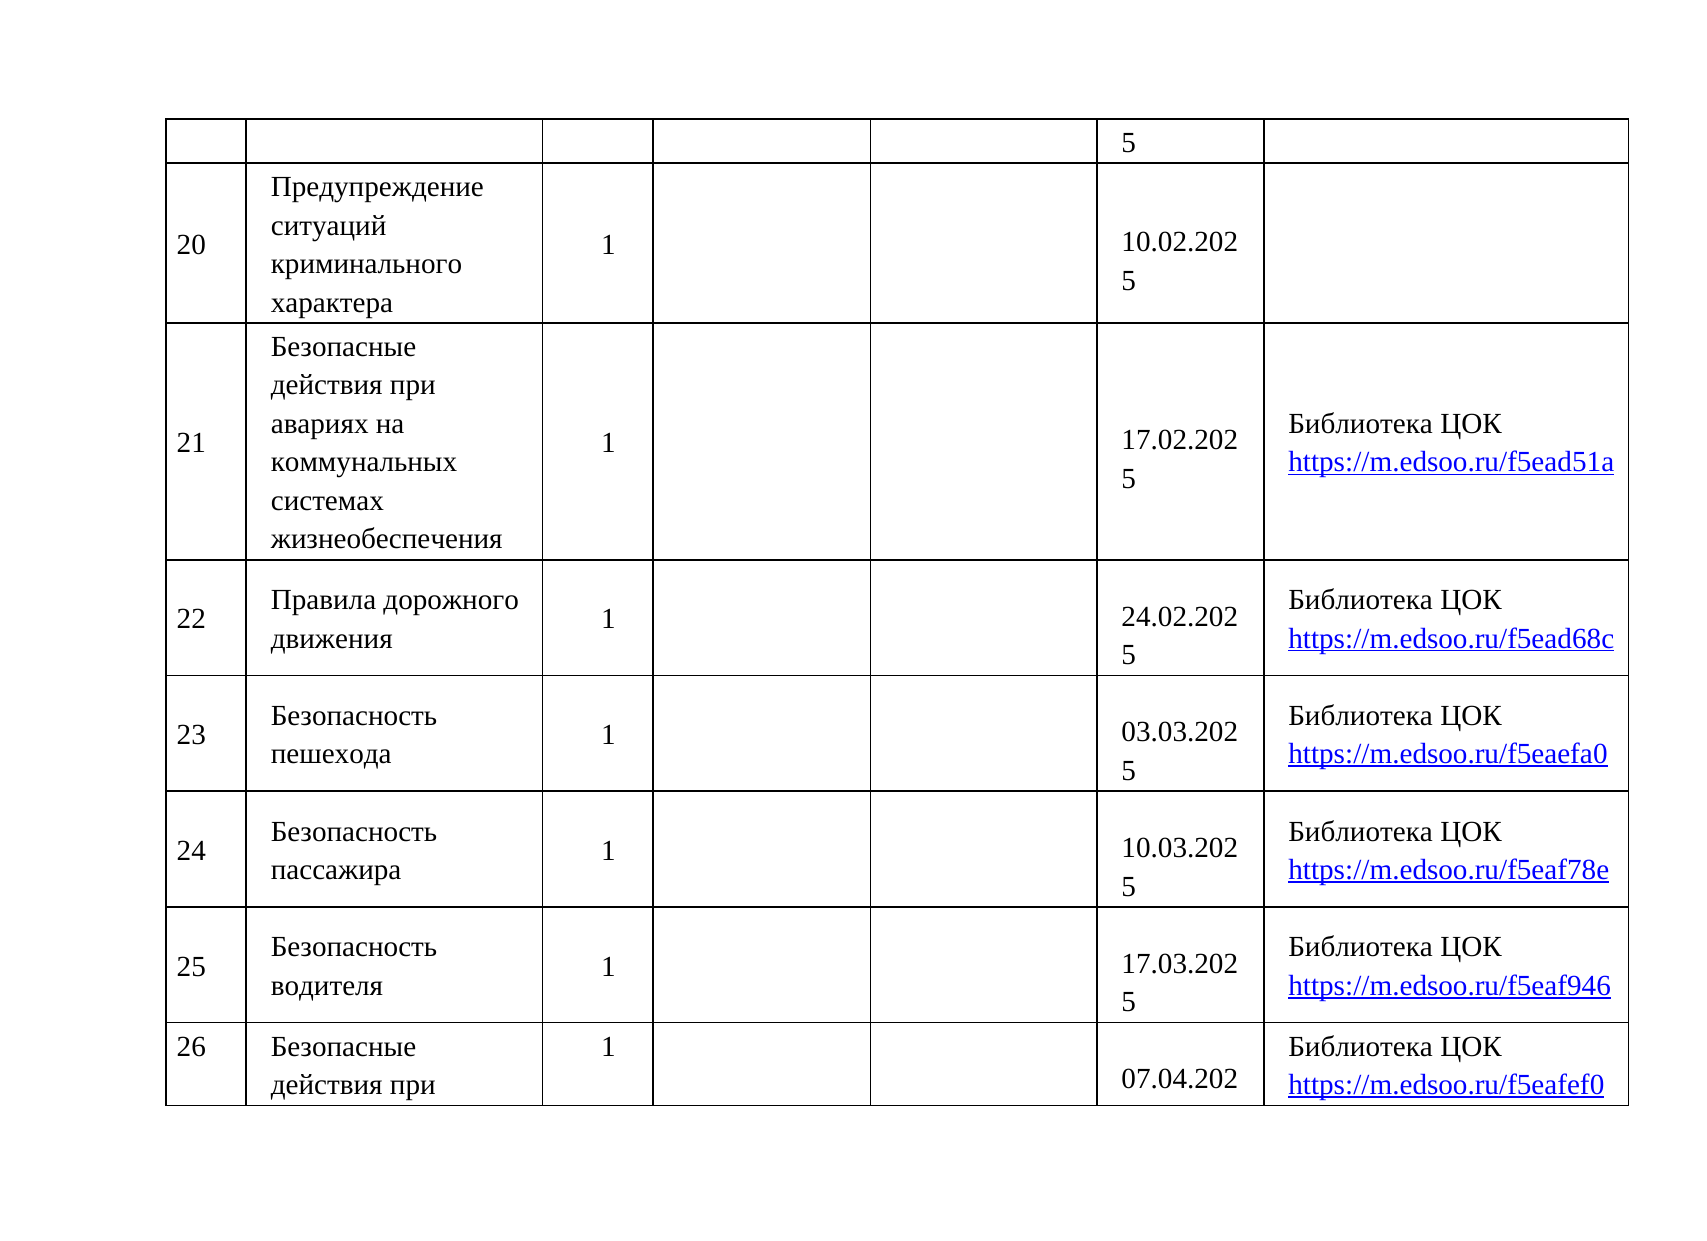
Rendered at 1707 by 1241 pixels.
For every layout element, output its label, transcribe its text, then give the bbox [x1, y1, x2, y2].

table_cell [871, 908, 1096, 1022]
table_cell 26 [167, 1023, 245, 1104]
table_cell 21 [167, 324, 245, 559]
table_cell 10.03.2025 [1098, 792, 1263, 906]
table_cell Библиотека ЦОК https://m.edsoo.ru/f5eaf78e [1265, 792, 1628, 906]
table_cell 10.02.2025 [1098, 164, 1263, 322]
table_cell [247, 120, 542, 162]
table_cell 24.02.2025 [1098, 561, 1263, 675]
table_cell [871, 1023, 1096, 1104]
table_cell [1265, 164, 1628, 322]
table_cell 1 [543, 676, 652, 790]
table_cell Библиотека ЦОК https://m.edsoo.ru/f5ead68c [1265, 561, 1628, 675]
table_cell 25 [167, 908, 245, 1022]
table_cell [871, 676, 1096, 790]
table_cell 1 [543, 561, 652, 675]
table_cell 23 [167, 676, 245, 790]
table_cell 17.03.2025 [1098, 908, 1263, 1022]
table_cell 1 [543, 324, 652, 559]
table_cell Библиотека ЦОК https://m.edsoo.ru/f5eaf946 [1265, 908, 1628, 1022]
table_cell Безопасность пешехода [247, 676, 542, 790]
table_cell [654, 792, 870, 906]
table_cell [654, 1023, 870, 1104]
table_cell [871, 792, 1096, 906]
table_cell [247, 1023, 542, 1104]
table_cell [654, 561, 870, 675]
table_cell 03.03.2025 [1098, 676, 1263, 790]
table_cell 24 [167, 792, 245, 906]
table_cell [1265, 120, 1628, 162]
table_cell 1 [543, 164, 652, 322]
table_cell 07.04.2025 [1098, 1023, 1263, 1104]
table_cell [654, 908, 870, 1022]
table_cell 1 [543, 120, 652, 162]
table_cell [654, 676, 870, 790]
table_cell 1 [543, 1023, 652, 1104]
table_cell [871, 561, 1096, 675]
table_cell Безопасные действия при авариях на коммунальных системах жизнеобеспечения [247, 324, 542, 559]
table_cell [654, 164, 870, 322]
table_cell 17.02.2025 [1098, 324, 1263, 559]
table_cell 22 [167, 561, 245, 675]
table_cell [1265, 1023, 1628, 1104]
table_cell 20 [167, 164, 245, 322]
table_cell Безопасность водителя [247, 908, 542, 1022]
table_cell Правила дорожного движения [247, 561, 542, 675]
table_cell 19 [167, 120, 245, 162]
table_cell [654, 120, 870, 162]
table_cell [654, 324, 870, 559]
table_cell [871, 164, 1096, 322]
table_cell 1 [543, 908, 652, 1022]
table_cell [871, 120, 1096, 162]
table_cell Предупреждение ситуаций криминального характера [247, 164, 542, 322]
table_cell Библиотека ЦОК https://m.edsoo.ru/f5eaefa0 [1265, 676, 1628, 790]
table_cell 1 [543, 792, 652, 906]
table_cell Библиотека ЦОК https://m.edsoo.ru/f5ead51a [1265, 324, 1628, 559]
table_cell Безопасность пассажира [247, 792, 542, 906]
table_cell [871, 324, 1096, 559]
table_cell 03.02.2025 [1098, 120, 1263, 162]
